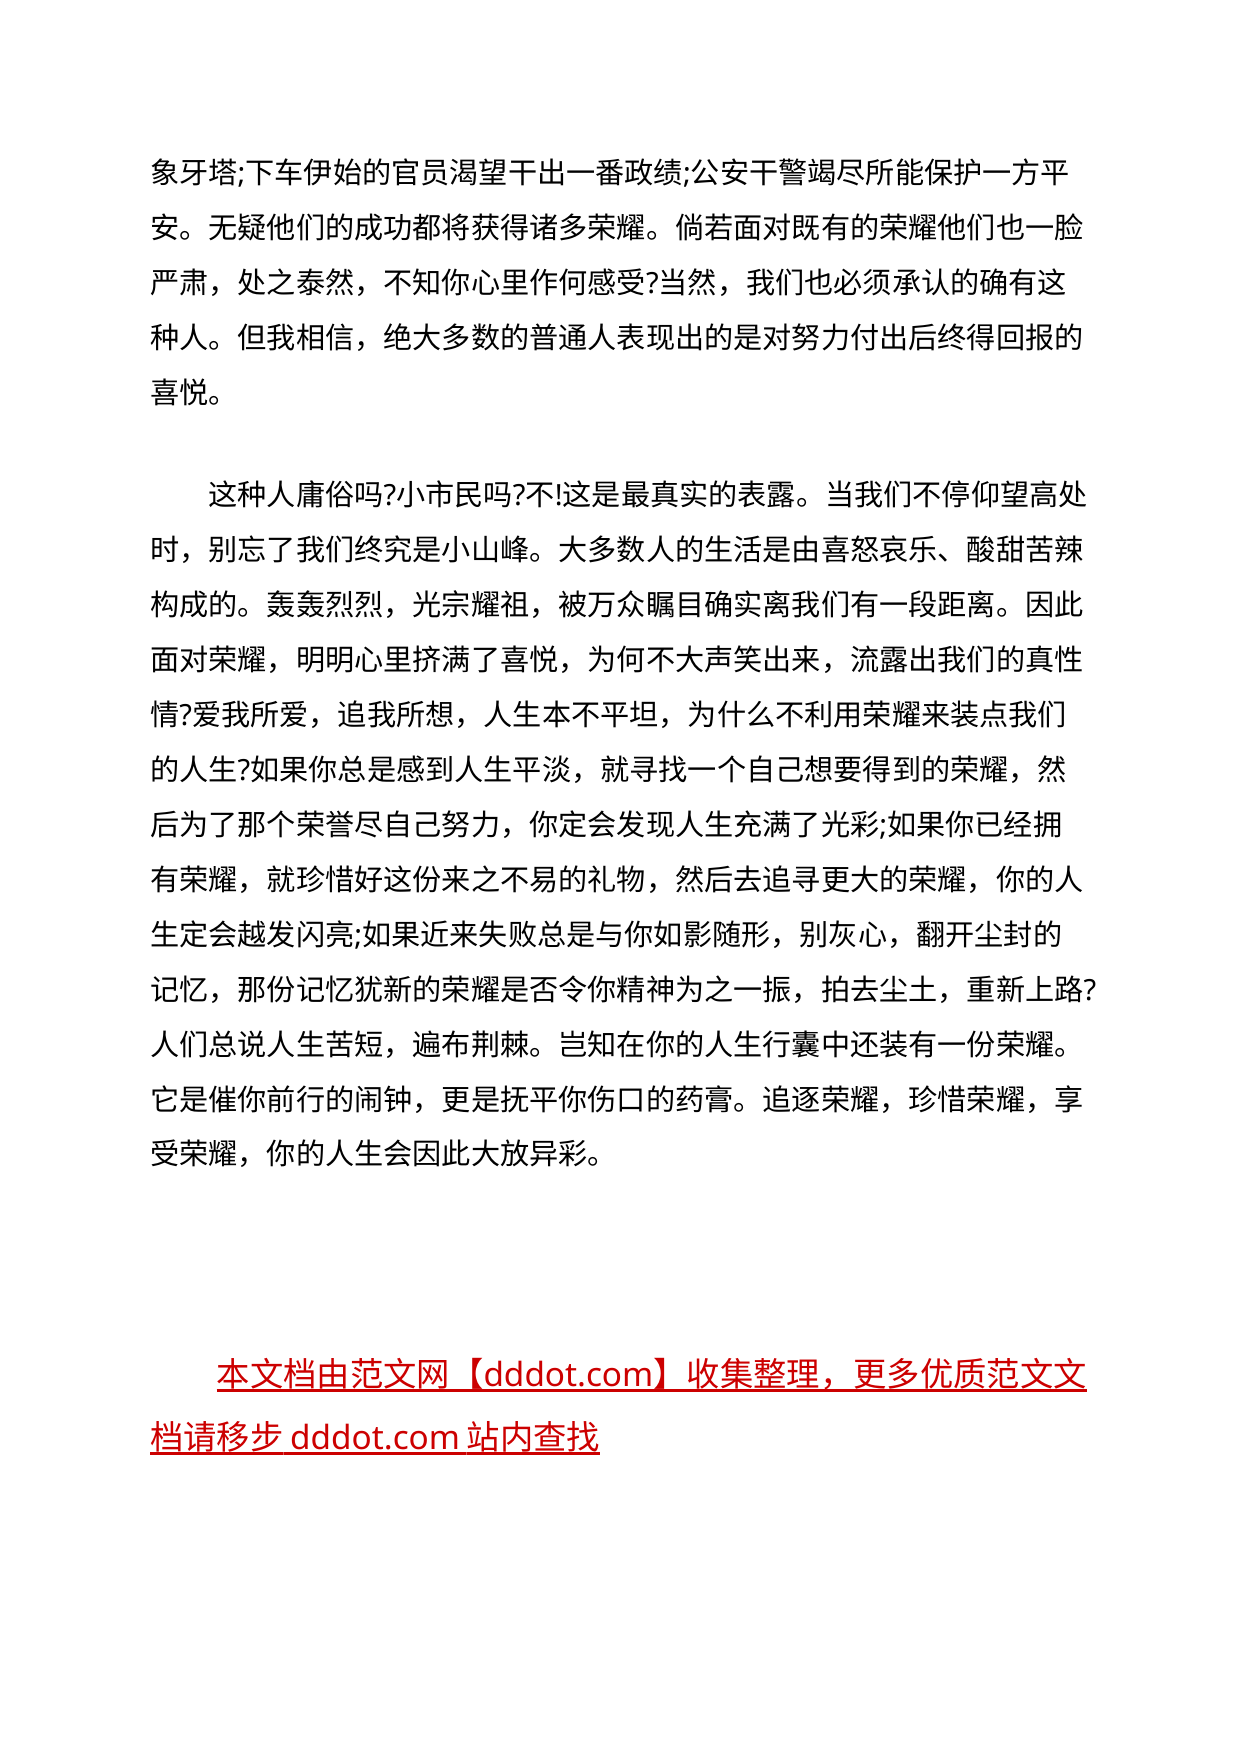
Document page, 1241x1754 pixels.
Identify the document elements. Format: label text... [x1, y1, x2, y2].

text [150, 150, 1090, 412]
text 本文档由范文网【dddot.com】收集整理，更多优质范文文档请移步dddot.com站内查找 [150, 1348, 1090, 1459]
text 这种人庸俗吗?小市民吗?不!这是最真实的表露。当我们不停仰望高处时，别忘了我们终究是小山峰。大多数人的生活是由喜怒哀乐、酸甜苦辣构成的。轰轰烈烈，光宗耀祖，被万众瞩目确实离我们有一段距离。因此面对荣耀，明明心里挤满了喜悦，为何不大声笑出来，流露出我们的真性情?爱我所爱，追我所想，人生本不平坦，为什么不利用荣耀来装点我们的人生?如果你总是感到人生平淡，就寻找一个自己想要得到的荣耀，然后为了那个荣誉尽自己努力，你定会发现人生充满了光彩;如果你已经拥有荣耀，就珍惜好这份来之不易的礼物，然后去追寻更大的荣耀，你的人生定会越发闪亮;如果近来失败总是与你如影随形，别灰心，翻开尘封的记忆，那份记忆犹新的荣耀是否令你精神为之一振，拍去尘土，重新上路?人们总说人生苦短，遍布荆棘。岂知在你的人生行囊中还装有一份荣耀。它是催你前行的闹钟，更是抚平你伤口的药膏。追逐荣耀，珍惜荣耀，享受荣耀，你的人生会因此大放异彩。 [150, 472, 1090, 1173]
